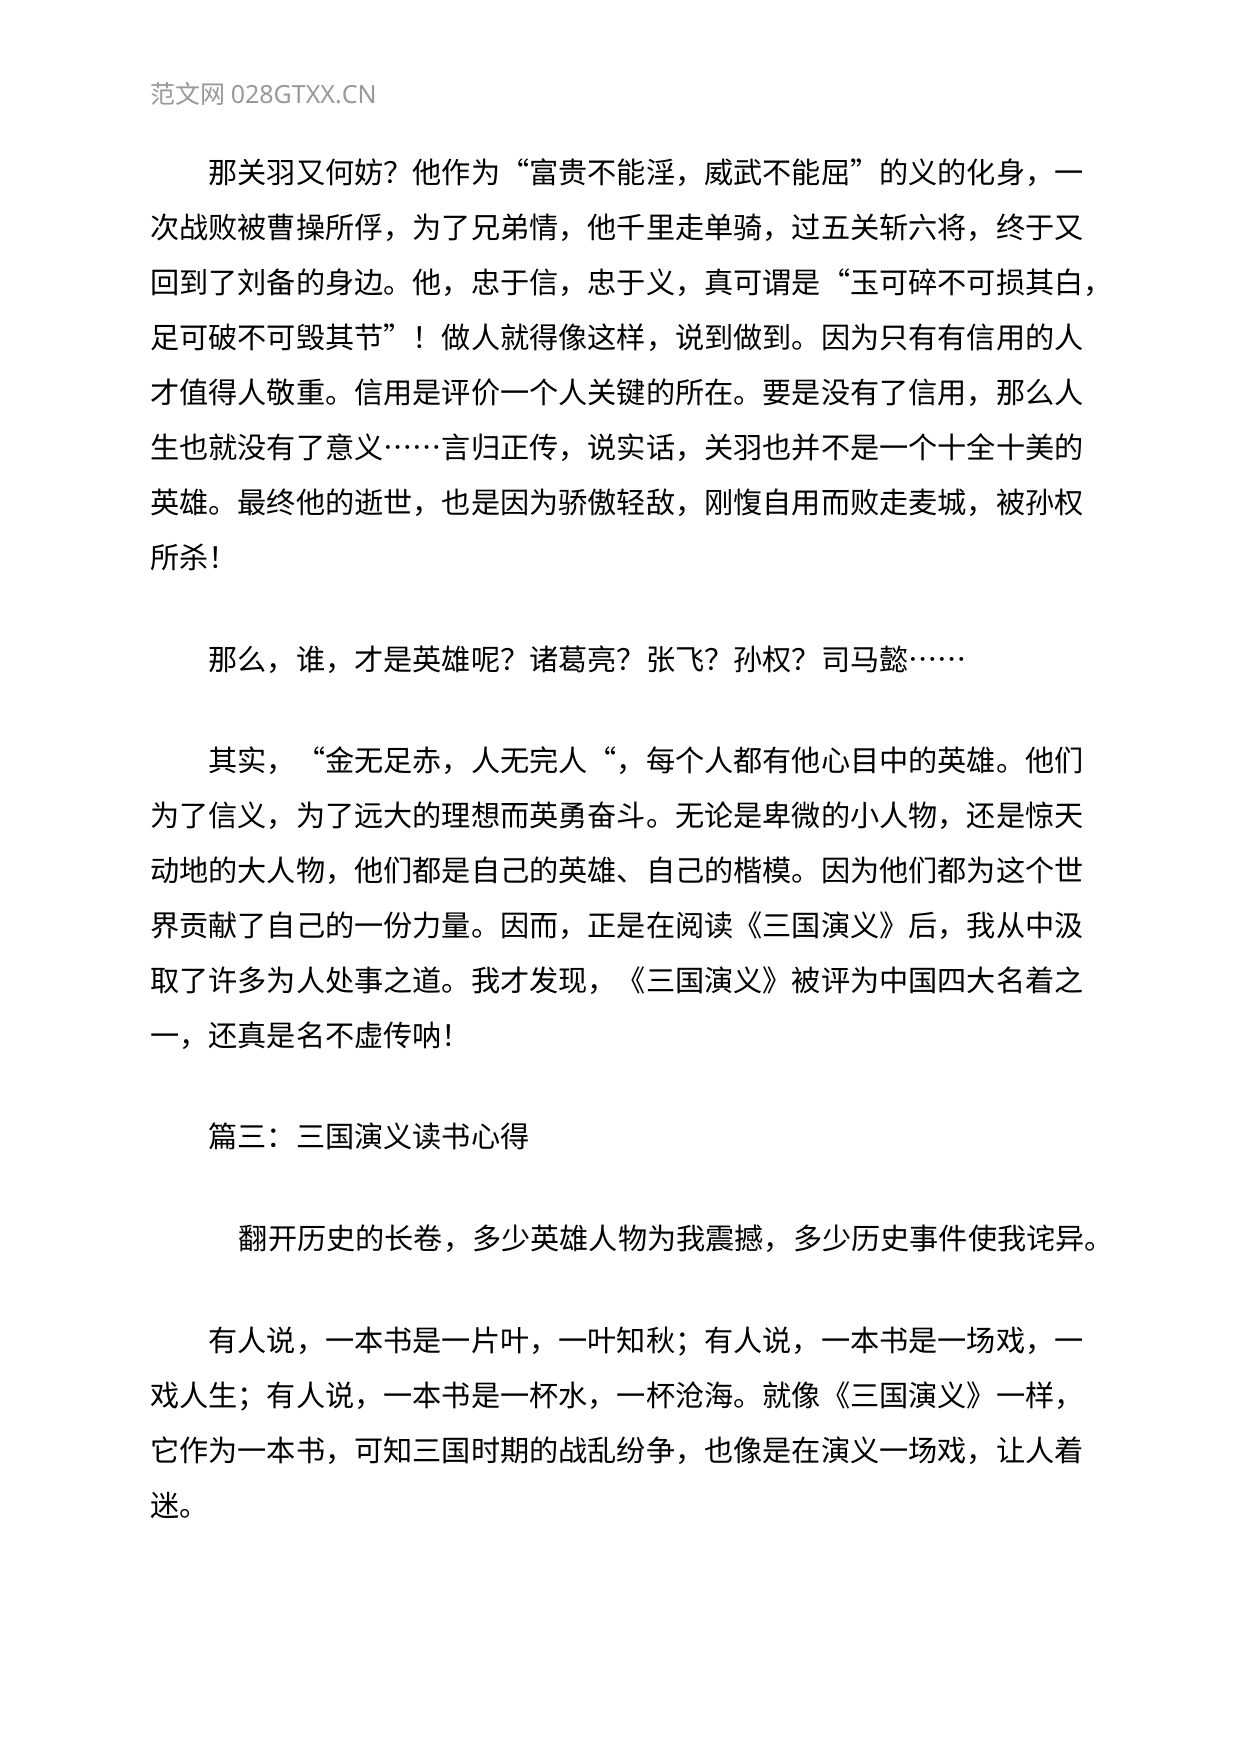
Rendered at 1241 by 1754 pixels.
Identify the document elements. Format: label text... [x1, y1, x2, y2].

text 篇三：三国演义读书心得 [150, 1114, 1090, 1156]
text 那么，谁，才是英雄呢？诸葛亮？张飞？孙权？司马懿…… [150, 636, 1090, 678]
text 其实，“金无足赤，人无完人“，每个人都有他心目中的英雄。他们为了信义，为了远大的理想而英勇奋斗。无论是卑微的小人物，还是惊天动地的大人物，他们都是自己的英雄、自己的楷模。因为他们都为这个世界贡献了自己的一份力量。因而，正是在阅读《三国演义》后，我从中汲取了许多为人处事之道。我才发现，《三国演义》被评为中国四大名着之一，还真是名不虚传呐！ [150, 738, 1090, 1054]
text 那关羽又何妨？他作为“富贵不能淫，威武不能屈”的义的化身，一次战败被曹操所俘，为了兄弟情，他千里走单骑，过五关斩六将，终于又回到了刘备的身边。他，忠于信，忠于义，真可谓是“玉可碎不可损其白，足可破不可毁其节”！做人就得像这样，说到做到。因为只有有信用的人才值得人敬重。信用是评价一个人关键的所在。要是没有了信用，那么人生也就没有了意义……言归正传，说实话，关羽也并不是一个十全十美的英雄。最终他的逝世，也是因为骄傲轻敌，刚愎自用而败走麦城，被孙权所杀！ [150, 150, 1090, 577]
text 翻开历史的长卷，多少英雄人物为我震撼，多少历史事件使我诧异。 [150, 1216, 1090, 1258]
text 有人说，一本书是一片叶，一叶知秋；有人说，一本书是一场戏，一戏人生；有人说，一本书是一杯水，一杯沧海。就像《三国演义》一样，它作为一本书，可知三国时期的战乱纷争，也像是在演义一场戏，让人着迷。 [150, 1318, 1090, 1525]
